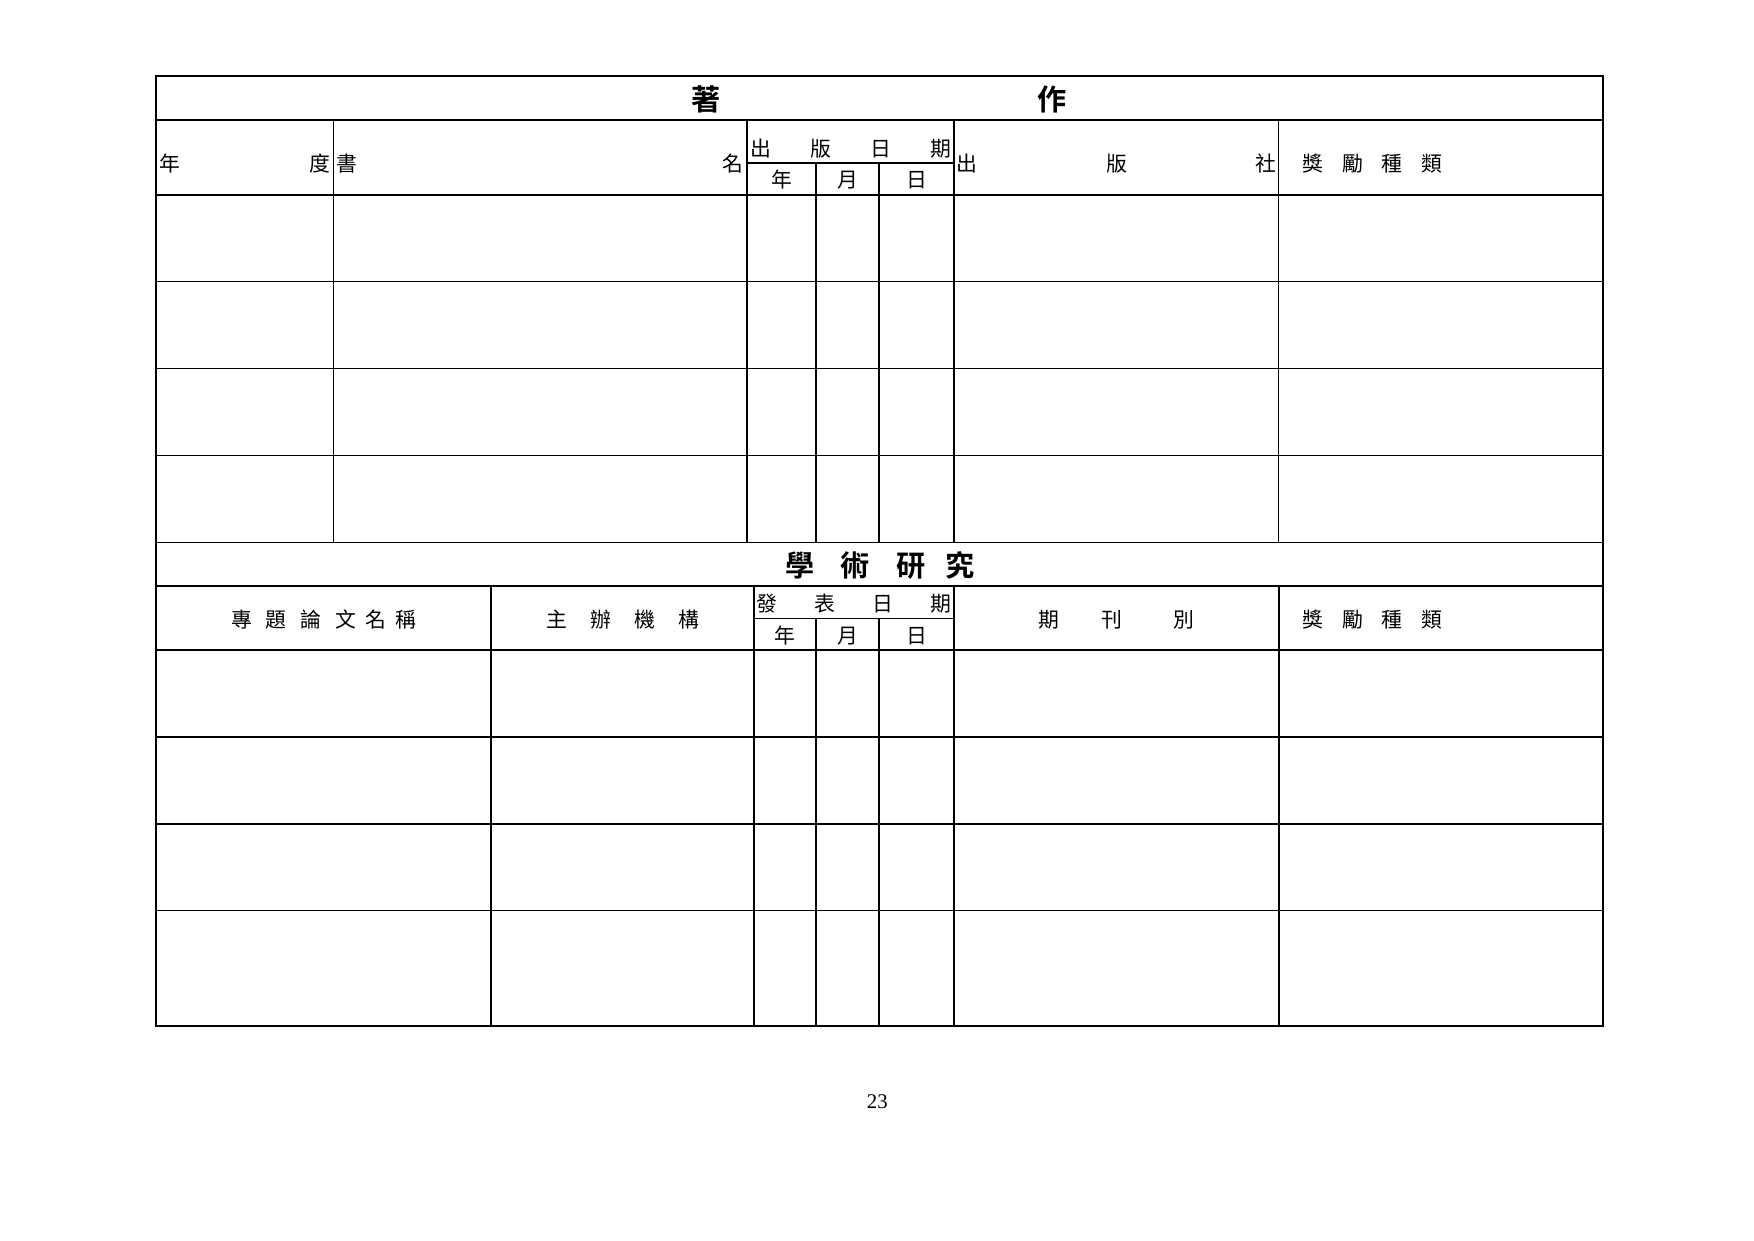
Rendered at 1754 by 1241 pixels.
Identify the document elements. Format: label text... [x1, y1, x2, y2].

table_cell [955, 651, 1278, 736]
table_cell [492, 738, 753, 823]
table_cell [157, 911, 490, 1025]
table_cell [157, 651, 490, 736]
table_cell 年 [748, 164, 815, 194]
table_cell [755, 825, 815, 910]
table_cell 獎 勵 種 類 [1280, 587, 1602, 649]
table_cell [955, 825, 1278, 910]
table_cell [334, 456, 746, 541]
table_cell [880, 738, 953, 823]
table_cell 出版日期 [748, 121, 953, 162]
table_cell [157, 456, 333, 541]
table_cell [755, 738, 815, 823]
table_cell 主 辦 機 構 [492, 587, 753, 649]
table_cell [157, 825, 490, 910]
table_cell [817, 738, 878, 823]
table_cell [334, 282, 746, 368]
table_cell [334, 196, 746, 281]
table_cell [492, 825, 753, 910]
table_cell [334, 369, 746, 454]
table_cell [817, 456, 878, 541]
table_cell [157, 196, 333, 281]
table_cell [157, 369, 333, 454]
table_cell [880, 196, 953, 281]
table_cell [748, 282, 815, 368]
table_cell [492, 911, 753, 1025]
table_cell [880, 456, 953, 541]
table_cell [1280, 911, 1602, 1025]
table_header 著 作 [157, 77, 1602, 119]
table_cell 學 術 研 究 [157, 543, 1602, 585]
table_cell [1279, 369, 1602, 454]
table_cell [955, 369, 1278, 454]
table_cell [880, 911, 953, 1025]
table_cell [955, 911, 1278, 1025]
table_cell [880, 282, 953, 368]
table_cell 書 名 [334, 121, 746, 194]
table_cell 月 [817, 619, 878, 649]
table_cell [748, 196, 815, 281]
table_cell [492, 651, 753, 736]
table_cell [817, 282, 878, 368]
table_cell [1280, 738, 1602, 823]
table_cell 年 [755, 619, 815, 649]
table_cell [880, 369, 953, 454]
table_cell 發 表 日 期 [755, 587, 953, 617]
table_cell [880, 651, 953, 736]
table_cell [880, 825, 953, 910]
table_cell [1280, 825, 1602, 910]
table_cell [955, 282, 1278, 368]
table_cell [755, 651, 815, 736]
table_cell [817, 825, 878, 910]
table_cell 日 [880, 164, 953, 194]
table_cell [955, 196, 1278, 281]
table_cell [817, 651, 878, 736]
table_cell [955, 738, 1278, 823]
table_cell [817, 369, 878, 454]
table_cell [157, 738, 490, 823]
table_cell 期 刊 別 [955, 587, 1278, 649]
table_cell [1279, 282, 1602, 368]
table_cell 月 [817, 164, 878, 194]
table_cell 年 度 [157, 121, 333, 194]
table_cell [1280, 651, 1602, 736]
table_cell [955, 456, 1278, 541]
table_cell [817, 196, 878, 281]
table_cell [755, 911, 815, 1025]
table_cell 日 [880, 619, 953, 649]
table_cell [157, 282, 333, 368]
table_cell 獎 勵 種 類 [1279, 121, 1602, 194]
table_cell 專 題 論 文 名 稱 [157, 587, 490, 649]
table_cell [817, 911, 878, 1025]
table_cell [1279, 196, 1602, 281]
table_cell [748, 456, 815, 541]
table_cell 出版社 [955, 121, 1278, 194]
table_cell [1279, 456, 1602, 541]
table_cell [748, 369, 815, 454]
